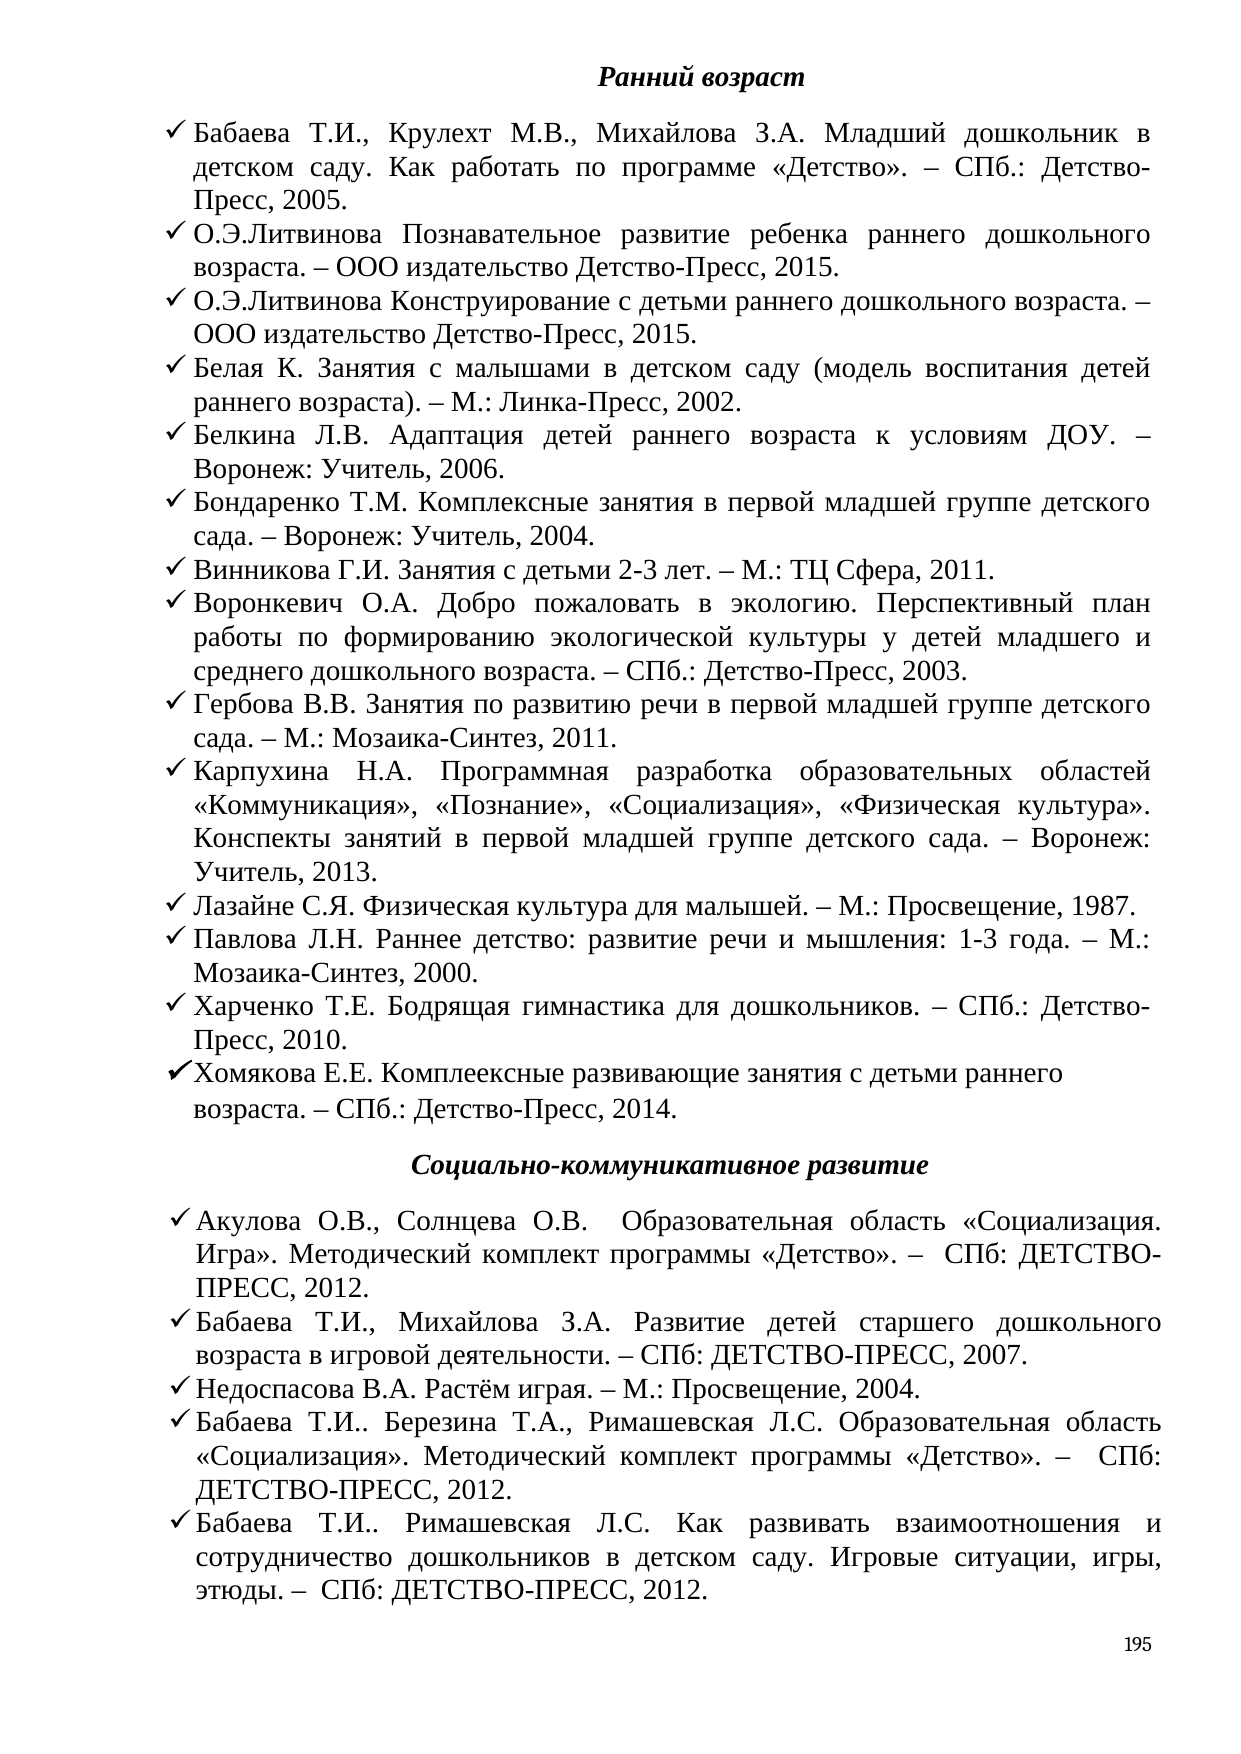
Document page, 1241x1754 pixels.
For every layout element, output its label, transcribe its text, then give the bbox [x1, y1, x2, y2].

list Воронкевич О.А. Добро пожаловать в экологию. Перспективный план работы по формированию экологической культуры у детей младшего и среднего дошкольного возраста. – СПб.: Детство-Пресс, 2003. [163, 585, 1152, 686]
text Социально-коммуникативное развитие [177, 1147, 1163, 1181]
list Гербова В.В. Занятия по развитию речи в первой младшей группе детского сада. – М.: Мозаика-Синтез, 2011. [163, 686, 1152, 753]
list Акулова О.В., Солнцева О.В. Образовательная область «Социализация. Игра». Методический комплект программы «Детство». – СПб: ДЕТСТВО-ПРЕСС, 2012. [168, 1203, 1163, 1304]
list Бабаева Т.И., Михайлова З.А. Развитие детей старшего дошкольного возраста в игровой деятельности. – СПб: ДЕТСТВО-ПРЕСС, 2007. [168, 1304, 1163, 1371]
list Белая К. Занятия с малышами в детском саду (модель воспитания детей раннего возраста). – М.: Линка-Пресс, 2002. [163, 350, 1152, 417]
list Недоспасова В.А. Растём играя. – М.: Просвещение, 2004. [168, 1371, 1163, 1404]
list Хомякова Е.Е. Комплеексные развивающие занятия с детьми раннего возраста. – СПб.: Детство-Пресс, 2014. [163, 1056, 1163, 1124]
list Харченко Т.Е. Бодрящая гимнастика для дошкольников. – СПб.: Детство-Пресс, 2010. [163, 988, 1152, 1056]
list О.Э.Литвинова Конструирование с детьми раннего дошкольного возраста. – ООО издательство Детство-Пресс, 2015. [163, 283, 1152, 350]
list Винникова Г.И. Занятия с детьми 2-3 лет. – М.: ТЦ Сфера, 2011. [163, 552, 1152, 585]
list Бабаева Т.И., Крулехт М.В., Михайлова З.А. Младший дошкольник в детском саду. Как работать по программе «Детство». – СПб.: Детство-Пресс, 2005. [163, 115, 1152, 216]
list Бабаева Т.И.. Березина Т.А., Римашевская Л.С. Образовательная область «Социализация». Методический комплект программы «Детство». – СПб: ДЕТСТВО-ПРЕСС, 2012. [168, 1404, 1163, 1505]
list Бабаева Т.И.. Римашевская Л.С. Как развивать взаимоотношения и сотрудничество дошкольников в детском саду. Игровые ситуации, игры, этюды. – СПб: ДЕТСТВО-ПРЕСС, 2012. [168, 1505, 1163, 1606]
list Павлова Л.Н. Раннее детство: развитие речи и мышления: 1-3 года. – М.: Мозаика-Синтез, 2000. [163, 921, 1152, 988]
list Белкина Л.В. Адаптация детей раннего возраста к условиям ДОУ. – Воронеж: Учитель, 2006. [163, 417, 1152, 484]
list О.Э.Литвинова Познавательное развитие ребенка раннего дошкольного возраста. – ООО издательство Детство-Пресс, 2015. [163, 216, 1152, 283]
text Ранний возраст [177, 59, 1152, 93]
list Лазайне С.Я. Физическая культура для малышей. – М.: Просвещение, 1987. [163, 888, 1152, 921]
list Карпухина Н.А. Программная разработка образовательных областей «Коммуникация», «Познание», «Социализация», «Физическая культура». Конспекты занятий в первой младшей группе детского сада. – Воронеж: Учитель, 2013. [163, 753, 1152, 888]
list Бондаренко Т.М. Комплексные занятия в первой младшей группе детского сада. – Воронеж: Учитель, 2004. [163, 484, 1152, 552]
